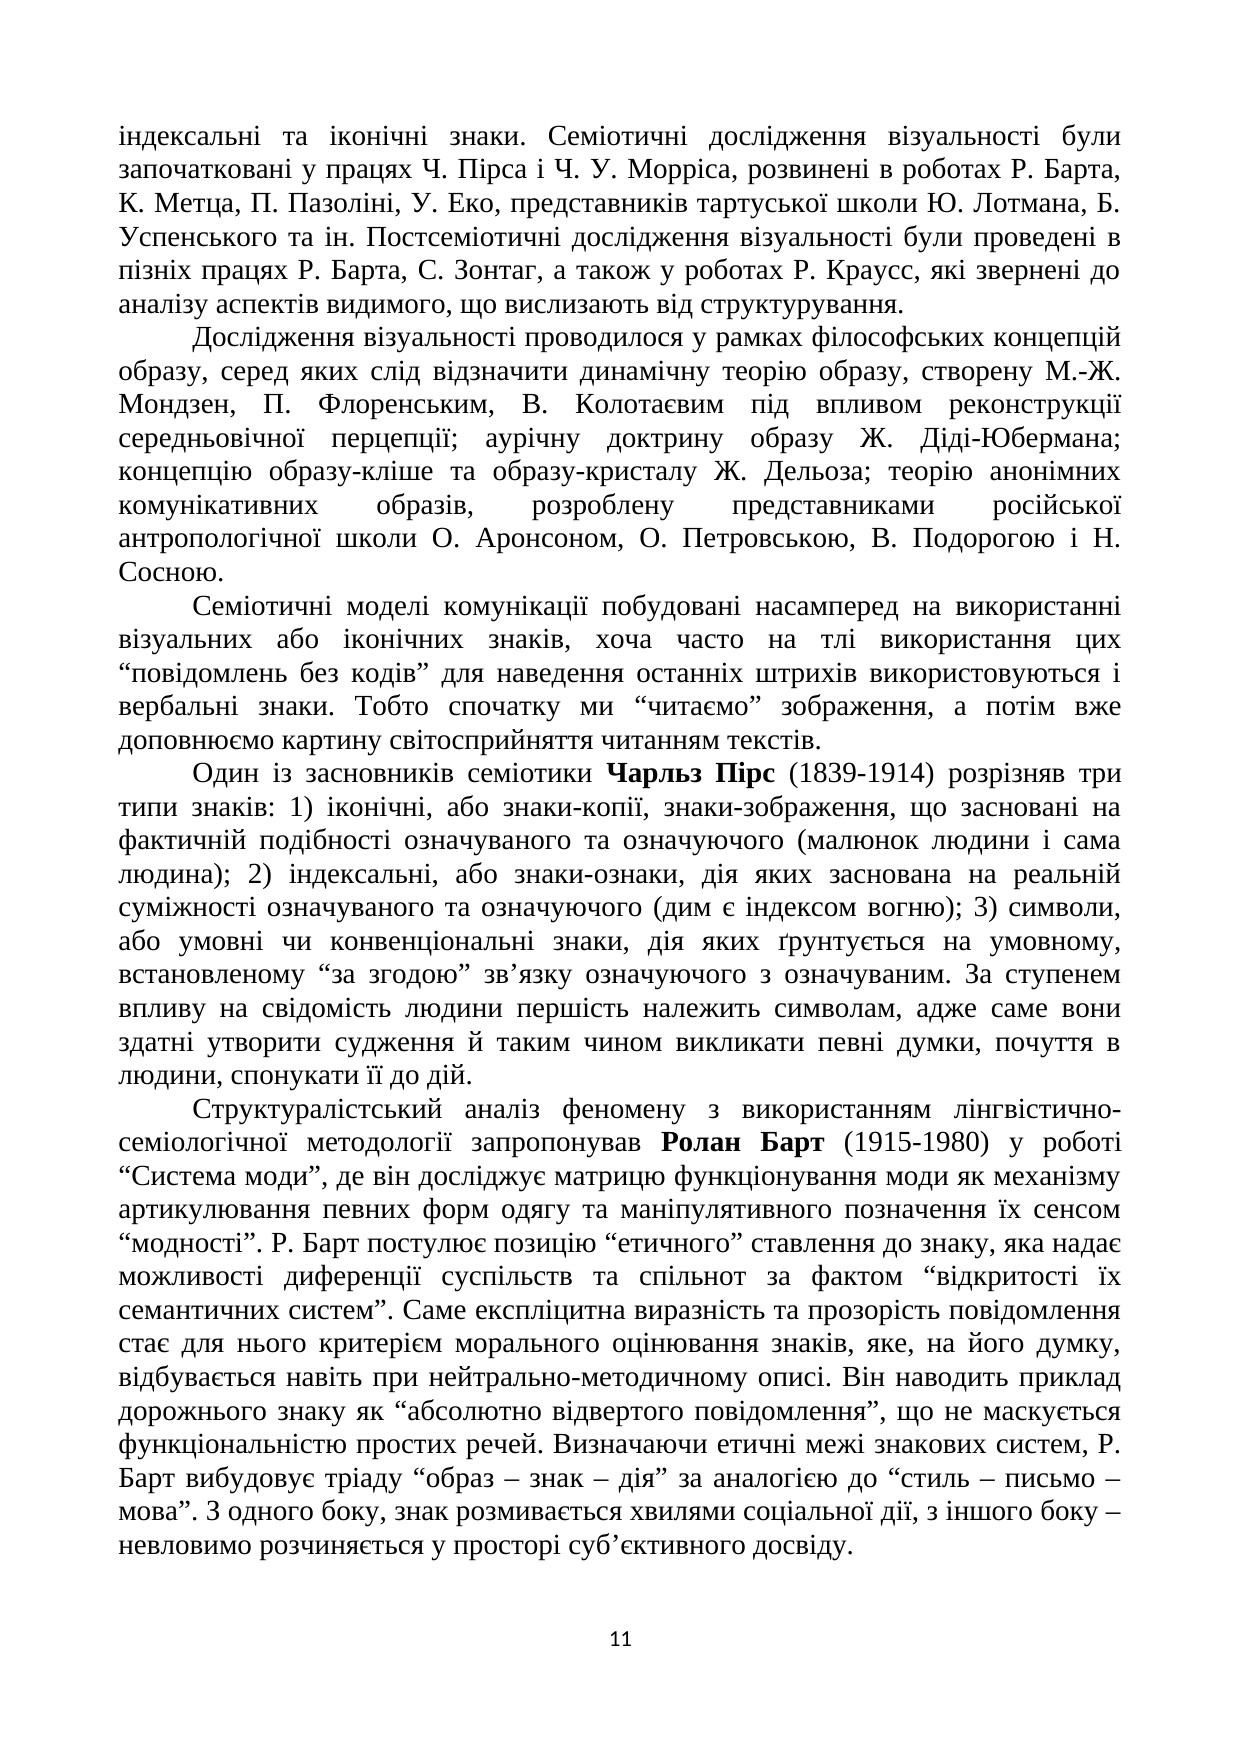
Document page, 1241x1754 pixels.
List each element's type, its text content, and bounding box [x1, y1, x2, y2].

text Семіотичні моделі комунікації побудовані насамперед на використанні візуальних або іконічних знаків, хоча часто на тлі використання цих “повідомлень без кодів” для наведення останніх штрихів використовуються і вербальні знаки. Тобто спочатку ми “читаємо” зображення, а потім вже доповнюємо картину світосприйняття читанням текстів. [118, 588, 1122, 755]
text Один із засновників семіотики Чарльз Пірс (1839-1914) розрізняв три типи знаків: 1) іконічні, або знаки-копії, знаки-зображення, що засновані на фактичній подібності означуваного та означуючого (малюнок людини і сама людина); 2) індексальні, або знаки-ознаки, дія яких заснована на реальній суміжності означуваного та означуючого (дим є індексом вогню); 3) символи, або умовні чи конвенціональні знаки, дія яких ґрунтується на умовному, встановленому “за згодою” зв’язку означуючого з означуваним. За ступенем впливу на свідомість людини першість належить символам, адже саме вони здатні утворити судження й таким чином викликати певні думки, почуття в людини, спонукати її до дій. [118, 755, 1122, 1091]
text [118, 118, 1122, 319]
text Дослідження візуальності проводилося у рамках філософських концепцій образу, серед яких слід відзначити динамічну теорію образу, створену М.-Ж. Мондзен, П. Флоренським, В. Колотаєвим під впливом реконструкції середньовічної перцепції; аурічну доктрину образу Ж. Діді-Юбермана; концепцію образу-кліше та образу-кристалу Ж. Дельоза; теорію анонімних комунікативних образів, розроблену представниками російської антропологічної школи О. Аронсоном, О. Петровською, В. Подорогою і Н. Сосною. [118, 319, 1122, 588]
text Структуралістський аналіз феномену з використанням лінгвістично-семіологічної методології запропонував Ролан Барт (1915-1980) у роботі “Система моди”, де він досліджує матрицю функціонування моди як механізму артикулювання певних форм одягу та маніпулятивного позначення їх сенсом “модності”. Р. Барт постулює позицію “етичного” ставлення до знаку, яка надає можливості диференції суспільств та спільнот за фактом “відкритості їх семантичних систем”. Саме експліцитна виразність та прозорість повідомлення стає для нього критерієм морального оцінювання знаків, яке, на його думку, відбувається навіть при нейтрально-методичному описі. Він наводить приклад дорожнього знаку як “абсолютно відвертого повідомлення”, що не маскується функціональністю простих речей. Визначаючи етичні межі знакових систем, Р. Барт вибудовує тріаду “образ – знак – дія” за аналогією до “стиль – письмо – мова”. З одного боку, знак розмивається хвилями соціальної дії, з іншого боку – невловимо розчиняється у просторі суб’єктивного досвіду. [118, 1091, 1122, 1560]
